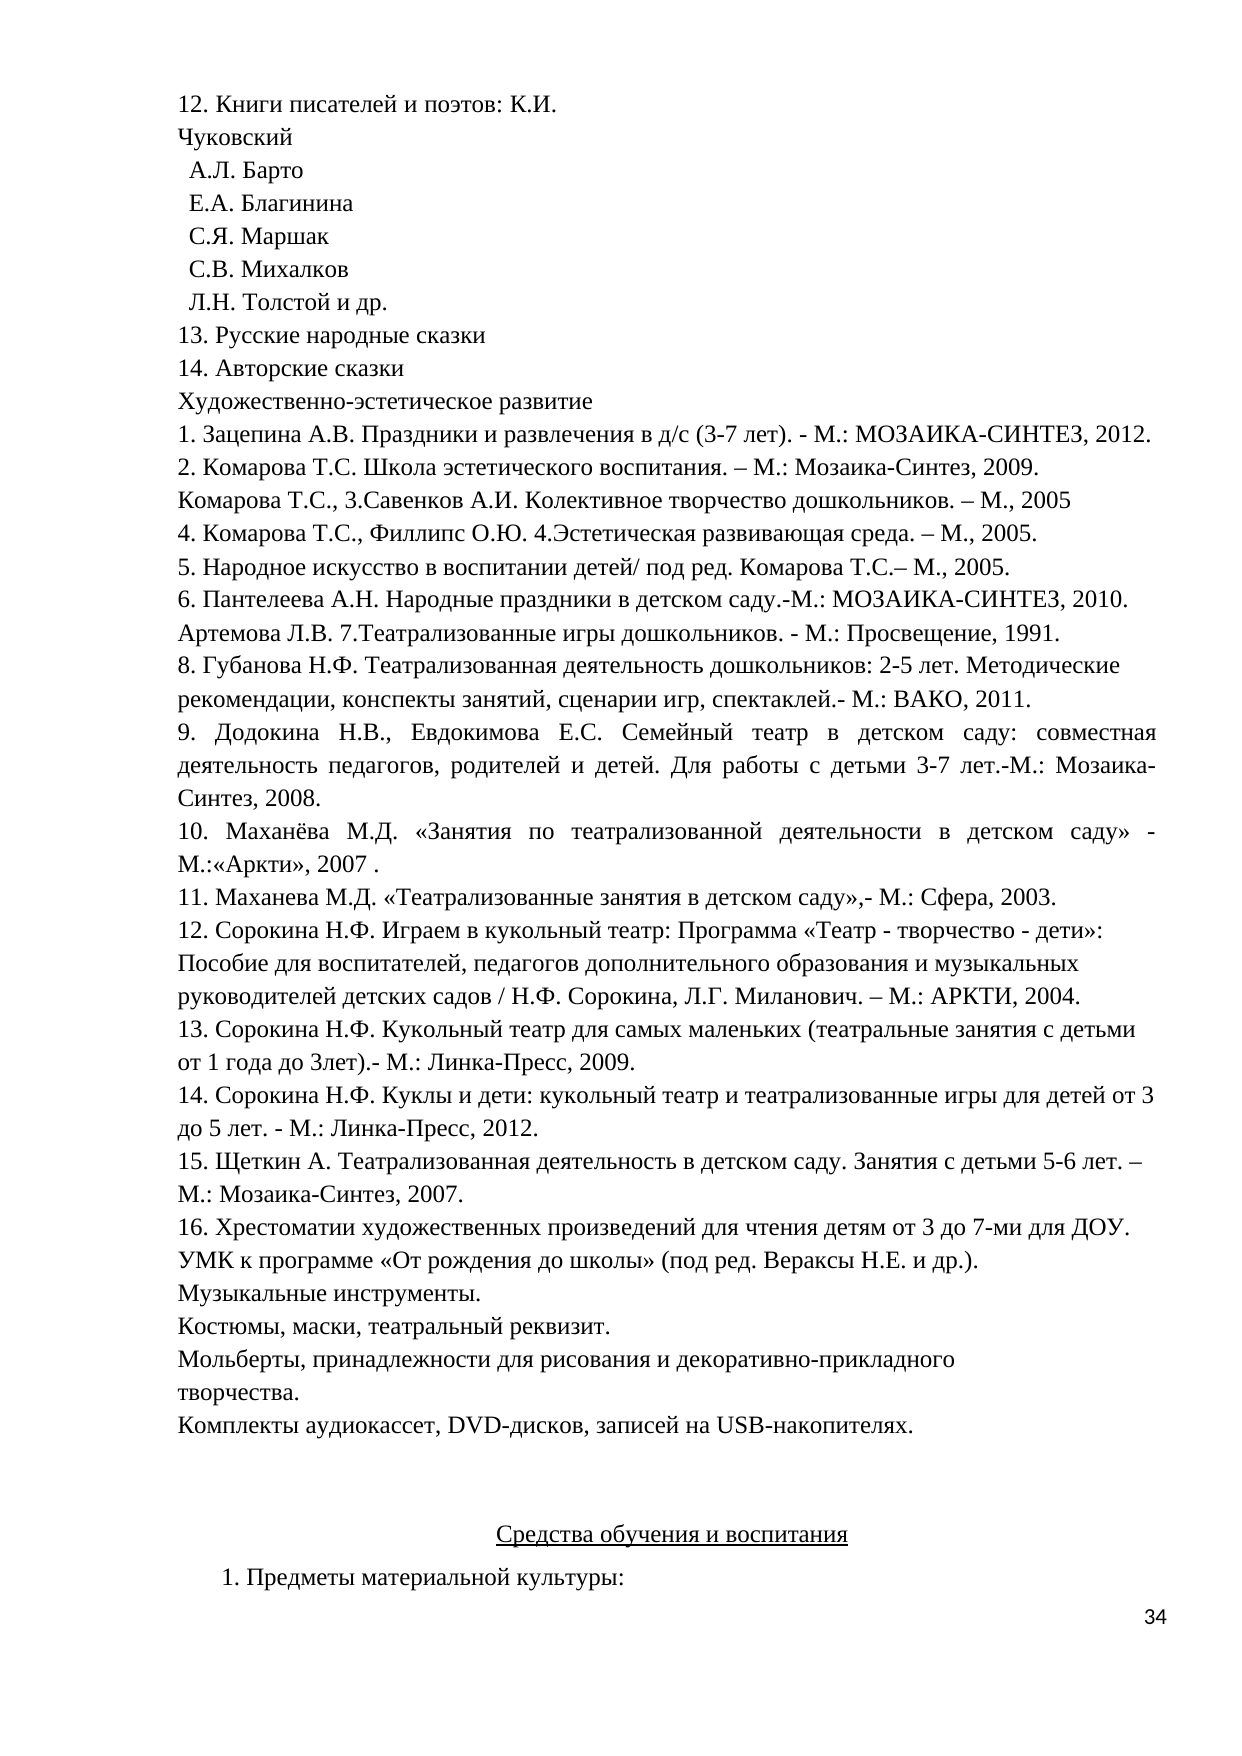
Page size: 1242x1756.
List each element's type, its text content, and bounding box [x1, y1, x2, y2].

text 13. Сорокина Н.Ф. Кукольный театр для самых маленьких (театральные занятия с детьми от 1 года до 3лет).- М.: Линка-Пресс, 2009. [177, 1014, 1157, 1076]
text 14. Сорокина Н.Ф. Куклы и дети: кукольный театр и театрализованные игры для детей от 3 до 5 лет. - М.: Линка-Пресс, 2012. [177, 1080, 1167, 1142]
text 12. Сорокина Н.Ф. Играем в кукольный театр: Программа «Театр - творчество - дети»: Пособие для воспитателей, педагогов дополнительного образования и музыкальных руководителей детских садов / Н.Ф. Сорокина, Л.Г. Миланович. – М.: АРКТИ, 2004. [177, 915, 1144, 1010]
text 6. Пантелеева А.Н. Народные праздники в детском саду.-М.: МОЗАИКА-СИНТЕЗ, 2010. Артемова Л.В. 7.Театрализованные игры дошкольников. - М.: Просвещение, 1991. [177, 584, 1144, 646]
text Художественно-эстетическое развитие [177, 386, 1065, 415]
text 1. Зацепина А.В. Праздники и развлечения в д/с (3-7 лет). - М.: МОЗАИКА-СИНТЕЗ, 2012. [177, 419, 1167, 448]
text 11. Маханева М.Д. «Театрализованные занятия в детском саду»,- М.: Сфера, 2003. [177, 882, 1144, 911]
text УМК к программе «От рождения до школы» (под ред. Вераксы Н.Е. и др.). [177, 1245, 1167, 1274]
text 4. Комарова Т.С., Филлипс О.Ю. 4.Эстетическая развивающая среда. – М., 2005. [177, 518, 1097, 547]
text Средства обучения и воспитания [177, 1519, 1167, 1548]
text 9. Додокина Н.В., Евдокимова Е.С. Семейный театр в детском саду: совместная деятельность педагогов, родителей и детей. Для работы с детьми 3-7 лет.-М.: Мозаика- Синтез, 2008. [177, 717, 1157, 812]
text 8. Губанова Н.Ф. Театрализованная деятельность дошкольников: 2-5 лет. Методические рекомендации, конспекты занятий, сценарии игр, спектаклей.- М.: ВАКО, 2011. [177, 651, 1167, 712]
text Л.Н. Толстой и др. [188, 287, 1167, 316]
text 2. Комарова Т.С. Школа эстетического воспитания. – М.: Мозаика-Синтез, 2009. Комарова Т.С., 3.Савенков А.И. Колективное творчество дошкольников. – М., 2005 [177, 452, 1097, 514]
text 10. Маханёва М.Д. «Занятия по театрализованной деятельности в детском саду» - М.:«Аркти», 2007 . [177, 816, 1157, 878]
text С.В. Михалков [188, 254, 442, 282]
text 14. Авторские сказки [177, 353, 1065, 382]
text 12. Книги писателей и поэтов: К.И. Чуковский [177, 89, 557, 150]
text Комплекты аудиокассет, DVD-дисков, записей на USB-накопителях. [177, 1411, 1065, 1439]
text 16. Хрестоматии художественных произведений для чтения детям от 3 до 7-ми для ДОУ. [177, 1212, 1167, 1241]
text Музыкальные инструменты. [177, 1278, 1167, 1307]
text Мольберты, принадлежности для рисования и декоративно-прикладного творчества. [177, 1344, 1065, 1406]
text 5. Народное искусство в воспитании детей/ под ред. Комарова Т.С.– М., 2005. [177, 552, 1167, 580]
text Костюмы, маски, театральный реквизит. [177, 1311, 1167, 1340]
text С.Я. Маршак [188, 221, 442, 249]
text 1. Предметы материальной культуры: [177, 1562, 1167, 1590]
text 15. Щеткин А. Театрализованная деятельность в детском саду. Занятия с детьми 5-6 лет. – М.: Мозаика-Синтез, 2007. [177, 1146, 1157, 1208]
text 13. Русские народные сказки [177, 320, 1065, 349]
text Е.А. Благинина [188, 188, 442, 216]
text А.Л. Барто [188, 155, 1167, 183]
